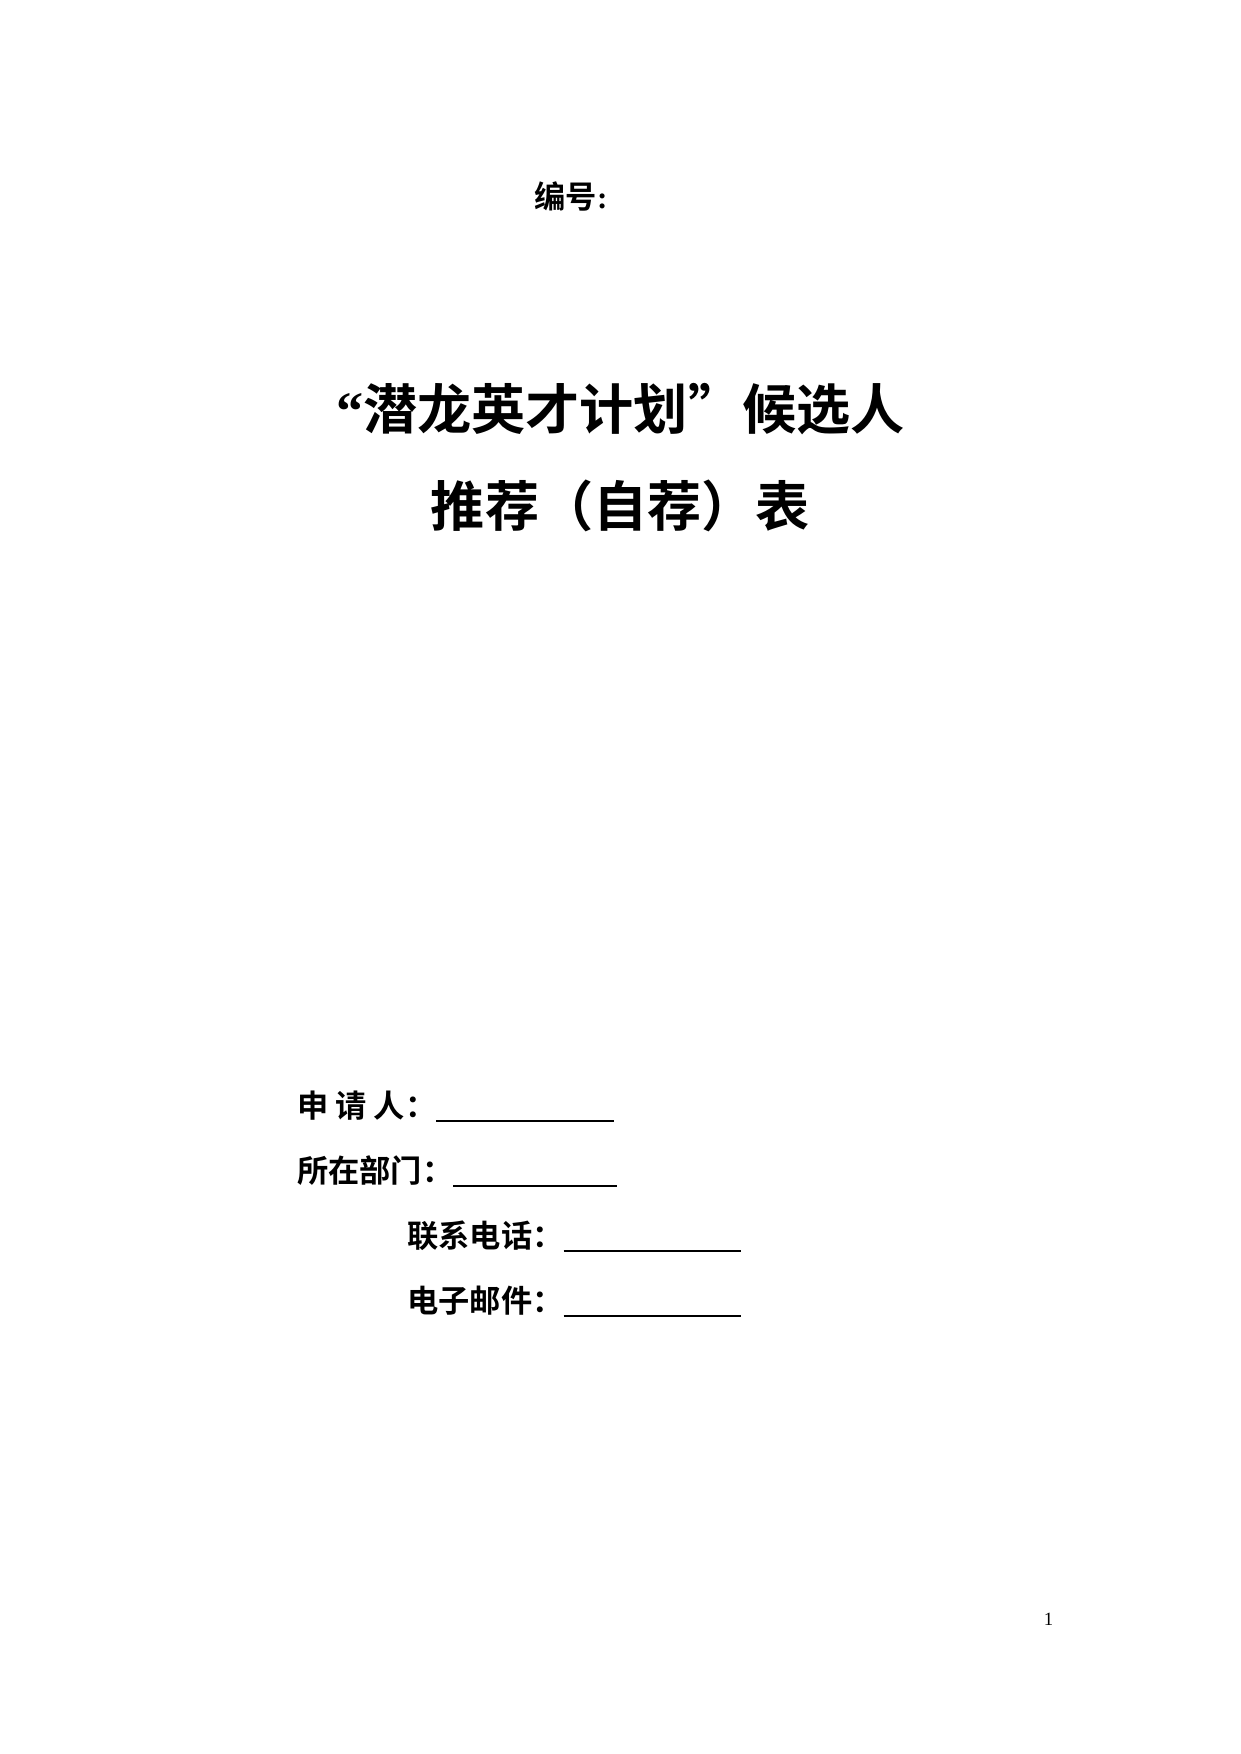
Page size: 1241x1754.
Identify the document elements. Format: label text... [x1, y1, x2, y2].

text 电子邮件： [187, 1266, 1053, 1331]
text “潜龙英才计划”候选人 [187, 357, 1053, 454]
text 推荐（自荐）表 [187, 454, 1053, 552]
text 申 请 人： [187, 1071, 1053, 1136]
text 联系电话： [187, 1201, 1053, 1266]
text 所在部门： [187, 1136, 1053, 1201]
text 编号: [187, 162, 1053, 227]
